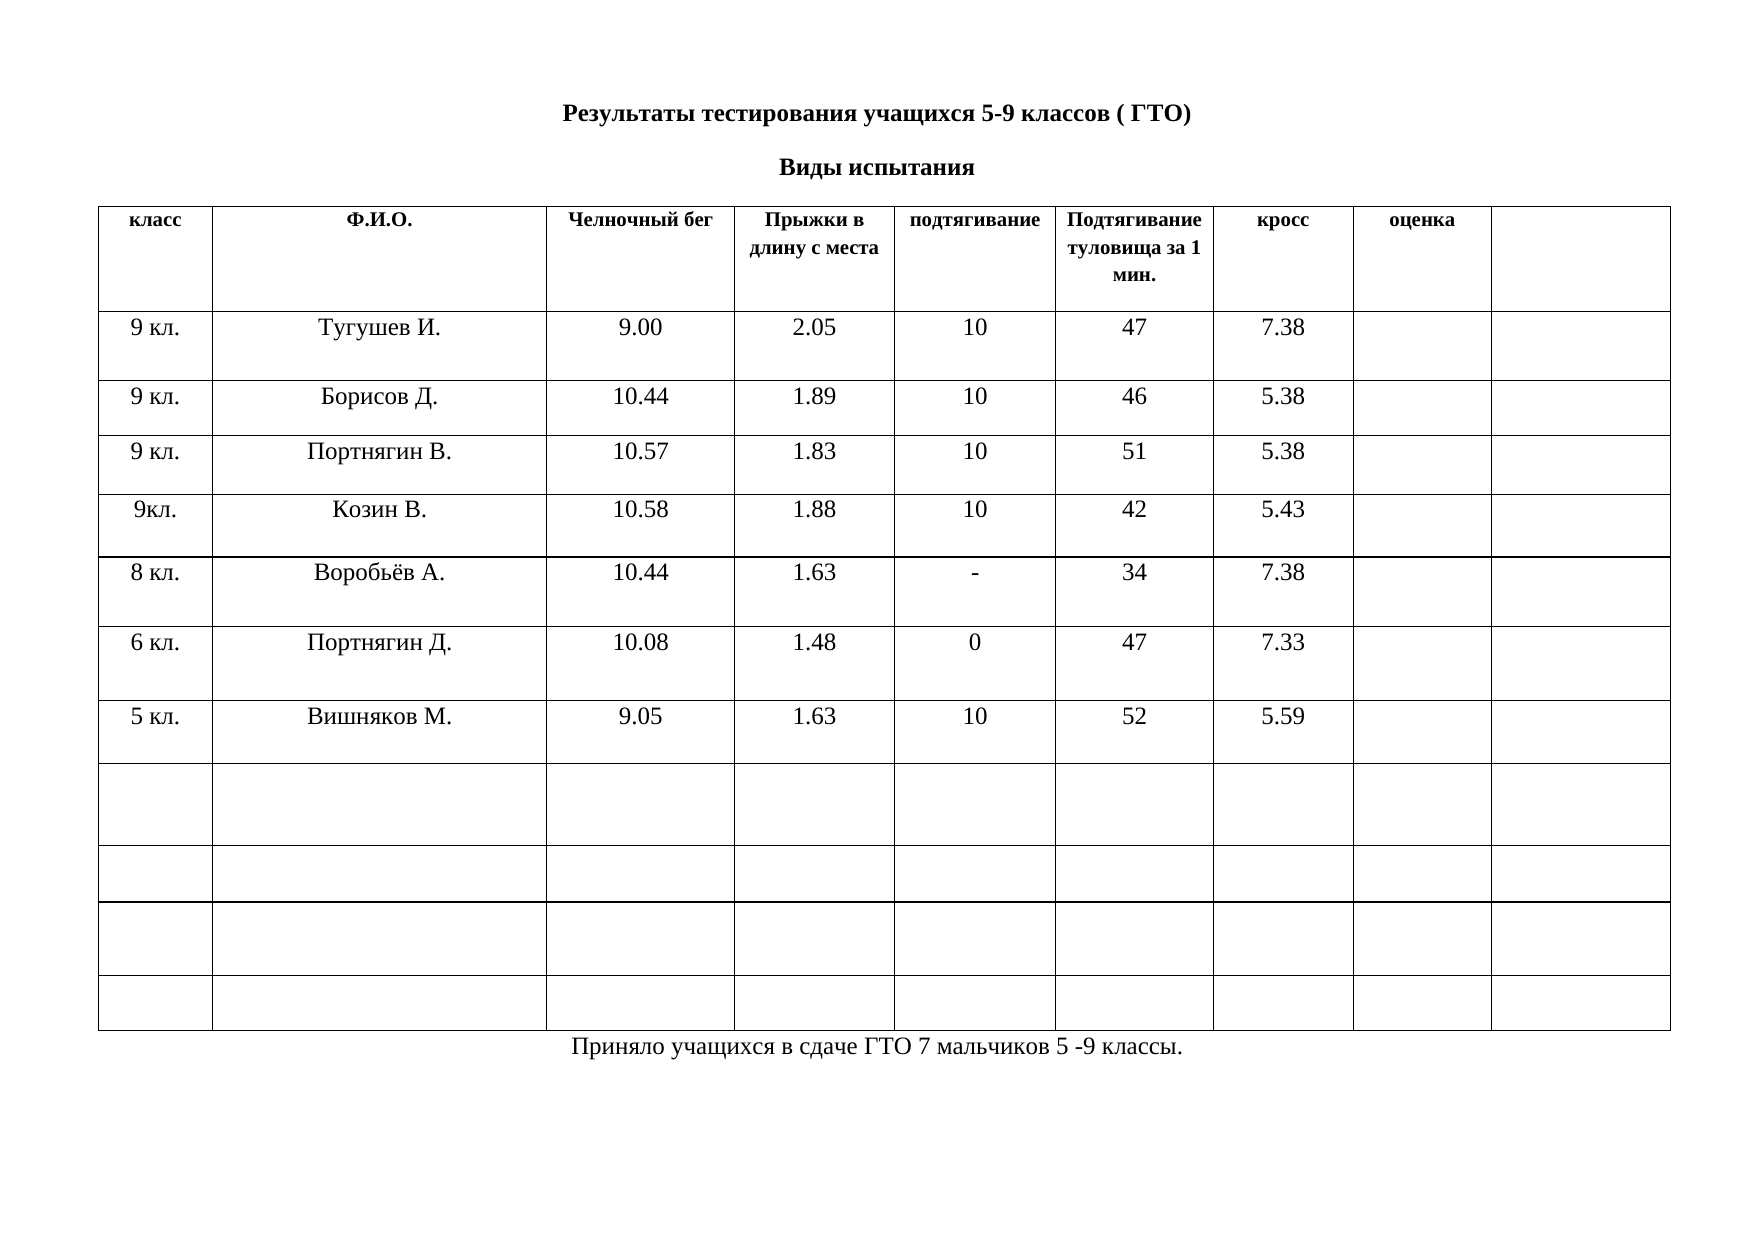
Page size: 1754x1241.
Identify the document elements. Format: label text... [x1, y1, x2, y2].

table_cell 34 [1056, 558, 1213, 626]
table_cell 1.63 [735, 701, 894, 762]
table_header оценка [1354, 207, 1491, 311]
table_cell 5.59 [1214, 701, 1353, 762]
table_cell 9 кл. [99, 381, 212, 435]
table_cell Портнягин В. [213, 436, 546, 493]
table_header Ф.И.О. [213, 207, 546, 311]
table_header Прыжки в длину с места [735, 207, 894, 311]
table_cell 8 кл. [99, 558, 212, 626]
table_cell [1492, 764, 1670, 845]
table_cell [1492, 701, 1670, 762]
table_cell [1214, 976, 1353, 1030]
table_cell [1354, 764, 1491, 845]
table_cell [1492, 436, 1670, 493]
table_cell [213, 764, 546, 845]
table_cell [1354, 436, 1491, 493]
table_cell [1492, 846, 1670, 901]
table_header Челночный бег [547, 207, 734, 311]
table_cell 1.88 [735, 495, 894, 556]
table_cell [895, 903, 1055, 975]
table_cell [1354, 701, 1491, 762]
table_cell [1492, 903, 1670, 975]
table_cell 5.38 [1214, 436, 1353, 493]
table_cell [213, 846, 546, 901]
table_cell 10 [895, 495, 1055, 556]
table_cell 10 [895, 701, 1055, 762]
table_cell 9кл. [99, 495, 212, 556]
table_cell 2.05 [735, 312, 894, 380]
table_cell 9 кл. [99, 436, 212, 493]
table_cell [1492, 976, 1670, 1030]
table_cell 9 кл. [99, 312, 212, 380]
table_cell [1056, 903, 1213, 975]
table_cell [213, 903, 546, 975]
table_cell [895, 846, 1055, 901]
table_cell [735, 903, 894, 975]
table_cell [1056, 764, 1213, 845]
table_cell [1354, 627, 1491, 700]
table_cell 42 [1056, 495, 1213, 556]
table_cell [1214, 846, 1353, 901]
table_cell 10.44 [547, 558, 734, 626]
table_cell - [895, 558, 1055, 626]
table_cell 52 [1056, 701, 1213, 762]
table_cell 1.48 [735, 627, 894, 700]
table_cell [1354, 903, 1491, 975]
table_cell 10 [895, 436, 1055, 493]
table_cell [735, 846, 894, 901]
text Результаты тестирования учащихся 5-9 классов ( ГТО) [118, 98, 1636, 127]
table_cell [1492, 381, 1670, 435]
table_cell 7.38 [1214, 558, 1353, 626]
table_cell 47 [1056, 627, 1213, 700]
table_cell [735, 976, 894, 1030]
table_cell 9.00 [547, 312, 734, 380]
table_cell 47 [1056, 312, 1213, 380]
table_cell 7.33 [1214, 627, 1353, 700]
table_cell 1.63 [735, 558, 894, 626]
table_cell [895, 764, 1055, 845]
table_cell [1214, 764, 1353, 845]
table_cell [547, 976, 734, 1030]
table_cell [1354, 976, 1491, 1030]
table_header класс [99, 207, 212, 311]
table_cell [1354, 381, 1491, 435]
table_cell [547, 846, 734, 901]
text Приняло учащихся в сдаче ГТО 7 мальчиков 5 -9 классы. [118, 1031, 1636, 1060]
table_cell 10.08 [547, 627, 734, 700]
table_cell [1214, 903, 1353, 975]
table_cell [1056, 976, 1213, 1030]
table_cell 51 [1056, 436, 1213, 493]
table_cell [99, 846, 212, 901]
table_cell Борисов Д. [213, 381, 546, 435]
table_cell Портнягин Д. [213, 627, 546, 700]
table_cell Козин В. [213, 495, 546, 556]
table_cell 10.58 [547, 495, 734, 556]
table_cell [1492, 495, 1670, 556]
table_cell 5.38 [1214, 381, 1353, 435]
table_cell 10.57 [547, 436, 734, 493]
table_cell [547, 903, 734, 975]
table_cell 9.05 [547, 701, 734, 762]
table_header кросс [1214, 207, 1353, 311]
table_cell [213, 976, 546, 1030]
table_cell Тугушев И. [213, 312, 546, 380]
table_cell 0 [895, 627, 1055, 700]
table_header [1492, 207, 1670, 311]
table_cell 5 кл. [99, 701, 212, 762]
table_cell [1354, 312, 1491, 380]
table_cell [1492, 627, 1670, 700]
table_cell 1.89 [735, 381, 894, 435]
table_cell [1492, 558, 1670, 626]
table_cell 7.38 [1214, 312, 1353, 380]
table_cell 46 [1056, 381, 1213, 435]
table_cell [99, 903, 212, 975]
text Виды испытания [118, 152, 1636, 181]
table_cell 10 [895, 381, 1055, 435]
table_cell [895, 976, 1055, 1030]
table_cell [1354, 558, 1491, 626]
table_cell [547, 764, 734, 845]
table_cell [1354, 495, 1491, 556]
table_cell [735, 764, 894, 845]
table_cell 5.43 [1214, 495, 1353, 556]
table_cell 1.83 [735, 436, 894, 493]
table_cell [99, 764, 212, 845]
table_header подтягивание [895, 207, 1055, 311]
table_cell Воробьёв А. [213, 558, 546, 626]
table_cell Вишняков М. [213, 701, 546, 762]
table_cell [1056, 846, 1213, 901]
table_header Подтягивание туловища за 1 мин. [1056, 207, 1213, 311]
table_cell 10.44 [547, 381, 734, 435]
table_cell 6 кл. [99, 627, 212, 700]
table_cell 10 [895, 312, 1055, 380]
table_cell [99, 976, 212, 1030]
table_cell [1354, 846, 1491, 901]
table_cell [1492, 312, 1670, 380]
